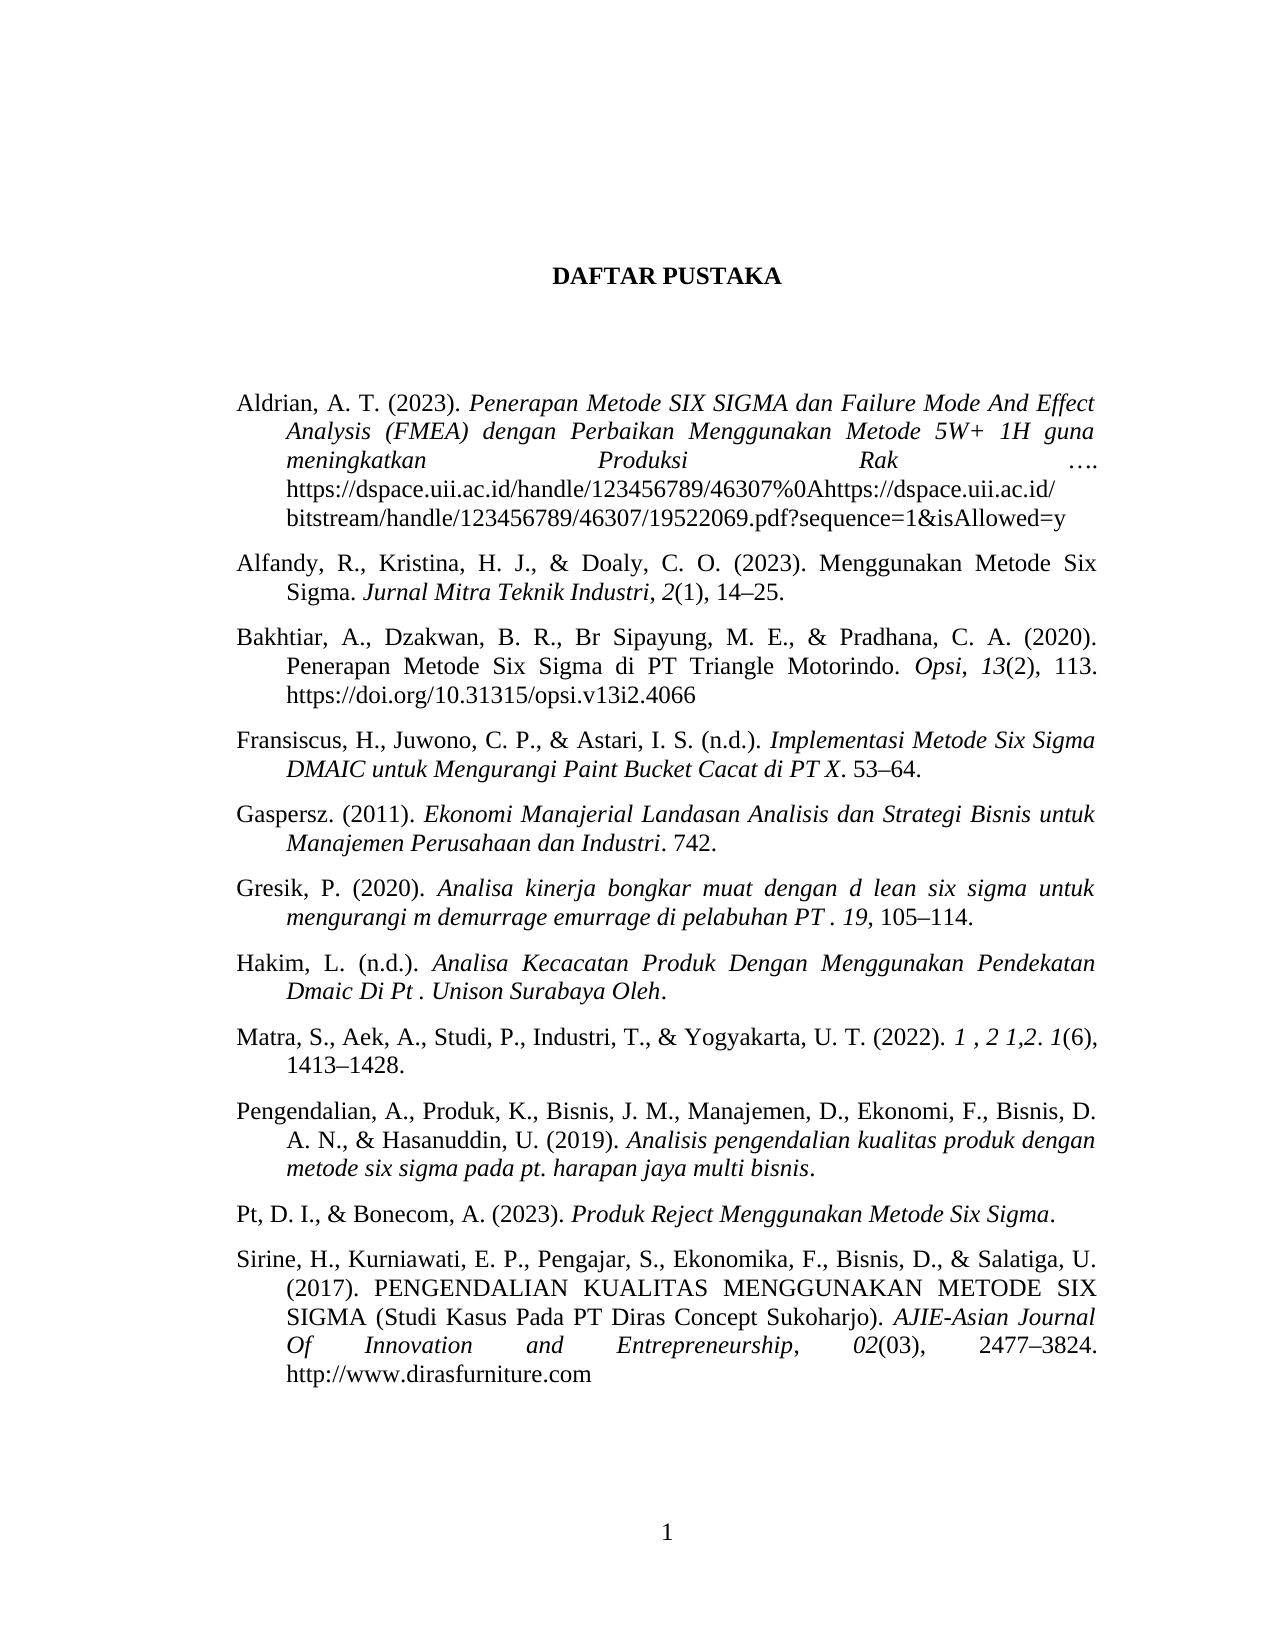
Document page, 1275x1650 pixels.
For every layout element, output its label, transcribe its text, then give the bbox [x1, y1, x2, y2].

subtitle DAFTAR PUSTAKA [236, 261, 1098, 290]
text Gresik, P. (2020). Analisa kinerja bongkar muat dengan d lean six sigma untuk mengurangi m demurrage emurrage di pelabuhan PT . 19, 105–114. [236, 873, 1098, 931]
text Bakhtiar, A., Dzakwan, B. R., Br Sipayung, M. E., & Pradhana, C. A. (2020). Penerapan Metode Six Sigma di PT Triangle Motorindo. Opsi, 13(2), 113. https://doi.org/10.31315/opsi.v13i2.4066 [236, 622, 1098, 708]
text Sirine, H., Kurniawati, E. P., Pengajar, S., Ekonomika, F., Bisnis, D., & Salatiga, U. (2017). PENGENDALIAN KUALITAS MENGGUNAKAN METODE SIX SIGMA (Studi Kasus Pada PT Diras Concept Sukoharjo). AJIE-Asian Journal Of Innovation and Entrepreneurship, 02(03), 2477–3824. http://www.dirasfurniture.com [236, 1244, 1098, 1388]
text Aldrian, A. T. (2023). Penerapan Metode SIX SIGMA dan Failure Mode And Effect Analysis (FMEA) dengan Perbaikan Menggunakan Metode 5W+ 1H guna meningkatkan Produksi Rak …. https://dspace.uii.ac.id/handle/123456789/46307%0Ahttps://dspace.uii.ac.id/bitstream/handle/123456789/46307/19522069.pdf?sequence=1&isAllowed=y [236, 388, 1098, 531]
text Pt, D. I., & Bonecom, A. (2023). Produk Reject Menggunakan Metode Six Sigma. [236, 1199, 1098, 1228]
text Hakim, L. (n.d.). Analisa Kecacatan Produk Dengan Menggunakan Pendekatan Dmaic Di Pt . Unison Surabaya Oleh. [236, 948, 1098, 1005]
text Gaspersz. (2011). Ekonomi Manajerial Landasan Analisis dan Strategi Bisnis untuk Manajemen Perusahaan dan Industri. 742. [236, 799, 1098, 857]
text Fransiscus, H., Juwono, C. P., & Astari, I. S. (n.d.). Implementasi Metode Six Sigma DMAIC untuk Mengurangi Paint Bucket Cacat di PT X. 53–64. [236, 725, 1098, 783]
text Alfandy, R., Kristina, H. J., & Doaly, C. O. (2023). Menggunakan Metode Six Sigma. Jurnal Mitra Teknik Industri, 2(1), 14–25. [236, 548, 1098, 606]
text Matra, S., Aek, A., Studi, P., Industri, T., & Yogyakarta, U. T. (2022). 1 , 2 1,2. 1(6), 1413–1428. [236, 1022, 1098, 1079]
text Pengendalian, A., Produk, K., Bisnis, J. M., Manajemen, D., Ekonomi, F., Bisnis, D. A. N., & Hasanuddin, U. (2019). Analisis pengendalian kualitas produk dengan metode six sigma pada pt. harapan jaya multi bisnis. [236, 1096, 1098, 1182]
